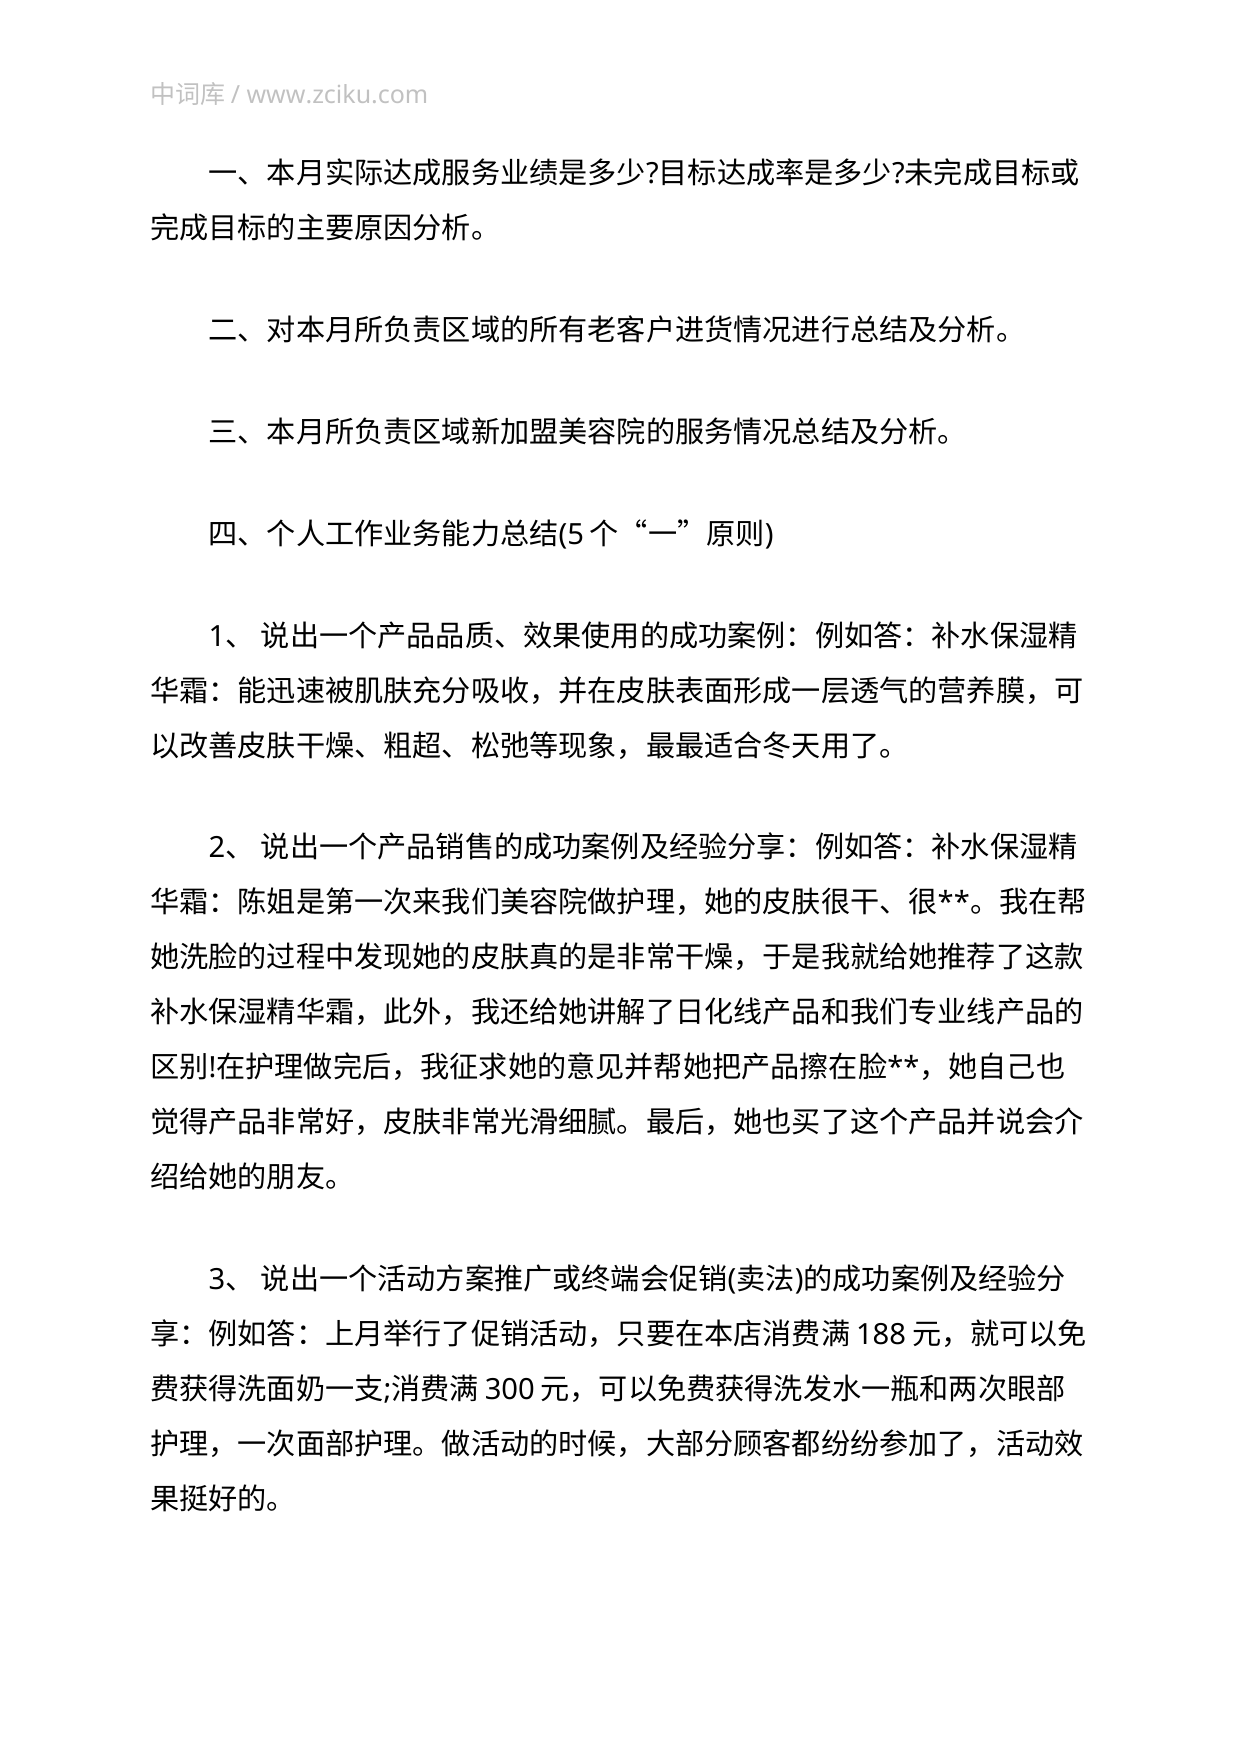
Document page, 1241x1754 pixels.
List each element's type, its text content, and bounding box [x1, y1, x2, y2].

text 三、本月所负责区域新加盟美容院的服务情况总结及分析。 [150, 408, 1090, 451]
text 2、 说出一个产品销售的成功案例及经验分享：例如答：补水保湿精华霜：陈姐是第一次来我们美容院做护理，她的皮肤很干、很**。我在帮她洗脸的过程中发现她的皮肤真的是非常干燥，于是我就给她推荐了这款补水保湿精华霜，此外，我还给她讲解了日化线产品和我们专业线产品的区别!在护理做完后，我征求她的意见并帮她把产品擦在脸**，她自己也觉得产品非常好，皮肤非常光滑细腻。最后，她也买了这个产品并说会介绍给她的朋友。 [150, 824, 1090, 1196]
text 一、本月实际达成服务业绩是多少?目标达成率是多少?未完成目标或完成目标的主要原因分析。 [150, 150, 1090, 247]
text 1、 说出一个产品品质、效果使用的成功案例：例如答：补水保湿精华霜：能迅速被肌肤充分吸收，并在皮肤表面形成一层透气的营养膜，可以改善皮肤干燥、粗超、松弛等现象，最最适合冬天用了。 [150, 612, 1090, 764]
text 二、对本月所负责区域的所有老客户进货情况进行总结及分析。 [150, 307, 1090, 349]
text 四、个人工作业务能力总结(5个“一”原则) [150, 510, 1090, 553]
text 3、 说出一个活动方案推广或终端会促销(卖法)的成功案例及经验分享：例如答：上月举行了促销活动，只要在本店消费满188元，就可以免费获得洗面奶一支;消费满300元，可以免费获得洗发水一瓶和两次眼部护理，一次面部护理。做活动的时候，大部分顾客都纷纷参加了，活动效果挺好的。 [150, 1255, 1090, 1518]
